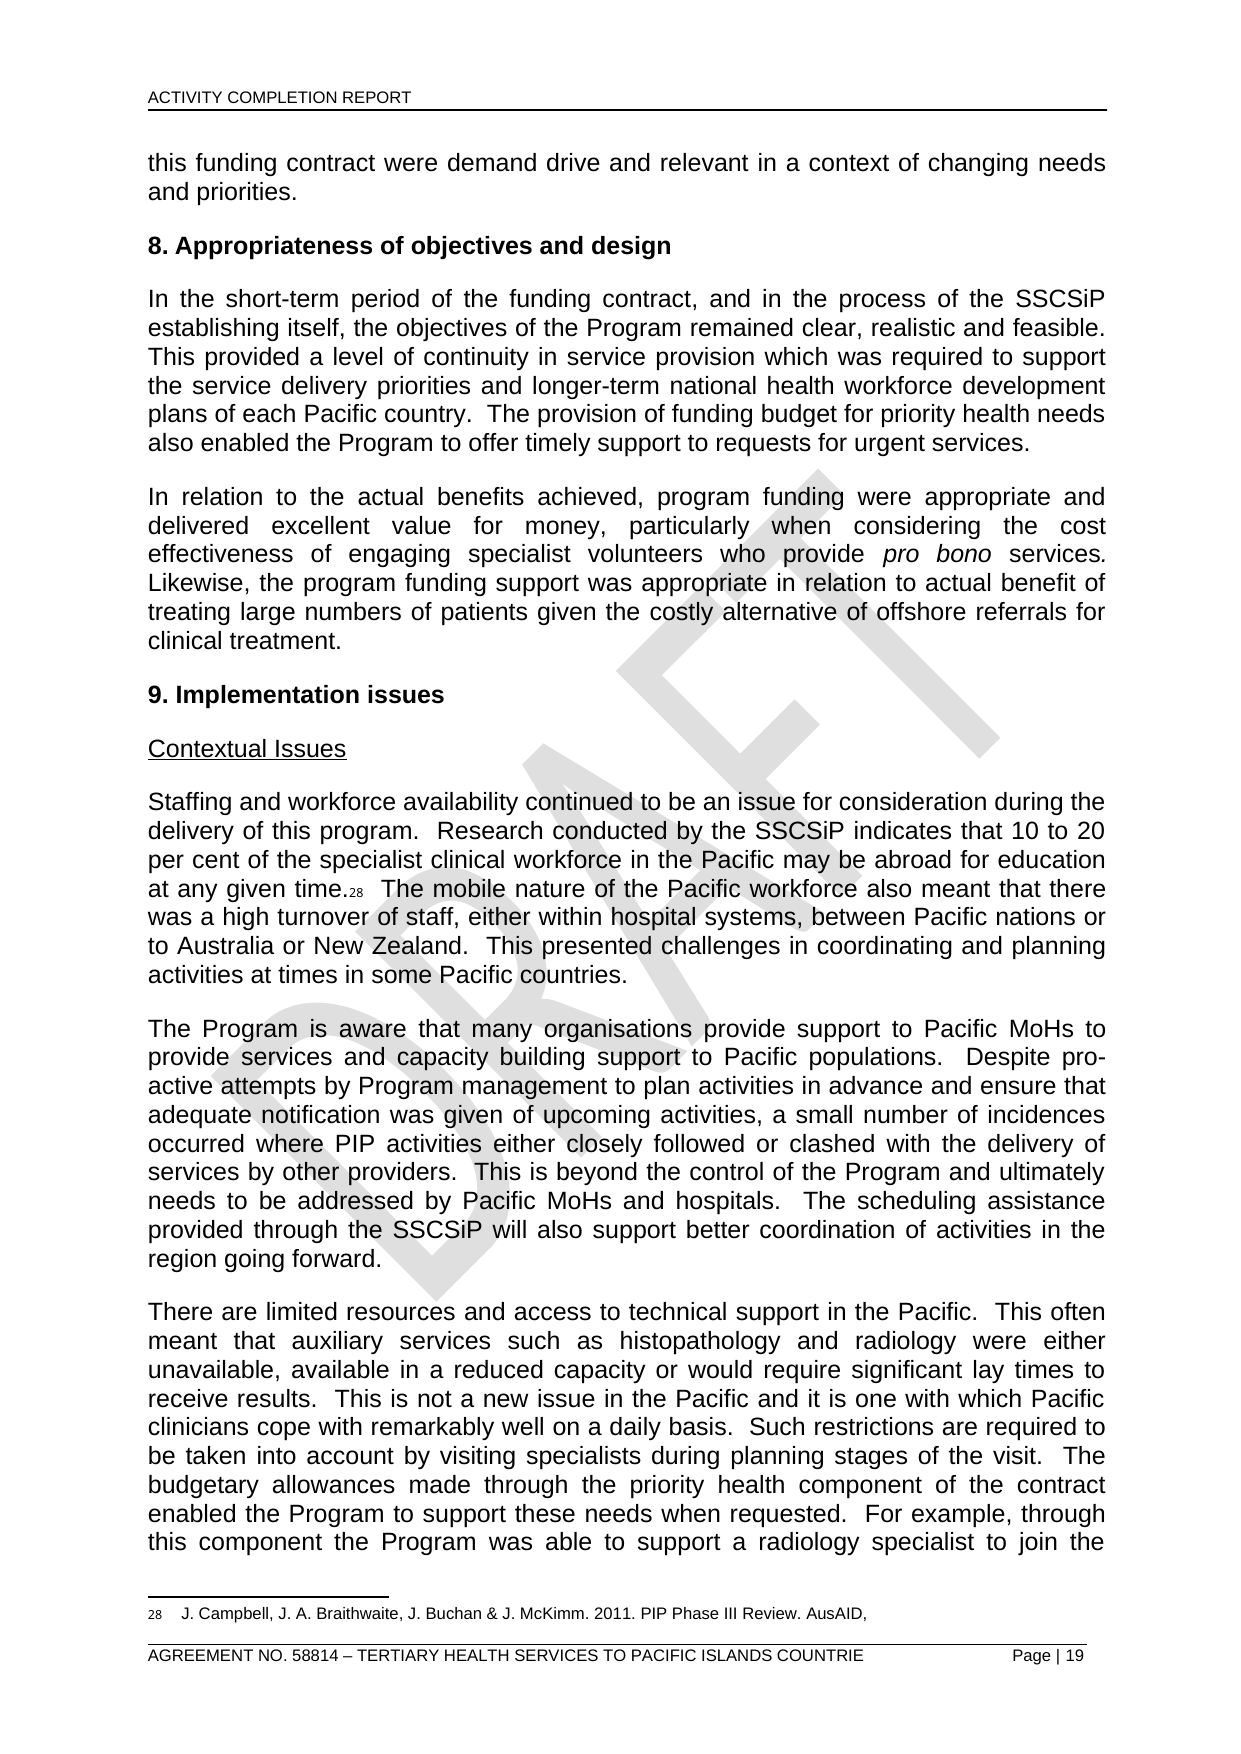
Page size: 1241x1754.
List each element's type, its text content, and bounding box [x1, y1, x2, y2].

text In the short-term period of the funding contract, and in the process of the SSCSiP establishing itself, the objectives of the Program remained clear, realistic and feasible. This provided a level of continuity in service provision which was required to support the service delivery priorities and longer-term national health workforce development plans of each Pacific country. The provision of funding budget for priority health needs also enabled the Program to offer timely support to requests for urgent services. [148, 284, 1107, 457]
subtitle 8. Appropriateness of objectives and design [148, 230, 1134, 259]
text The Program is aware that many organisations provide support to Pacific MoHs to provide services and capacity building support to Pacific populations. Despite pro-active attempts by Program management to plan activities in advance and ensure that adequate notification was given of upcoming activities, a small number of incidences occurred where PIP activities either closely followed or clashed with the delivery of services by other providers. This is beyond the control of the Program and ultimately needs to be addressed by Pacific MoHs and hospitals. The scheduling assistance provided through the SSCSiP will also support better coordination of activities in the region going forward. [148, 1013, 1107, 1272]
text In relation to the actual benefits achieved, program funding were appropriate and delivered excellent value for money, particularly when considering the cost effectiveness of engaging specialist volunteers who provide pro bono services. Likewise, the program funding support was appropriate in relation to actual benefit of treating large numbers of patients given the costly alternative of offshore referrals for clinical treatment. [148, 482, 1107, 654]
subtitle 9. Implementation issues [148, 679, 1134, 708]
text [148, 1297, 1107, 1556]
text Contextual Issues [148, 733, 1107, 762]
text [148, 148, 1107, 205]
text Staffing and workforce availability continued to be an issue for consideration during the delivery of this program. Research conducted by the SSCSiP indicates that 10 to 20 per cent of the specialist clinical workforce in the Pacific may be abroad for education at any given time. The mobile nature of the Pacific workforce also meant that there was a high turnover of staff, either within hospital systems, between Pacific nations or to Australia or New Zealand. This presented challenges in coordinating and planning activities at times in some Pacific countries. [148, 787, 1107, 988]
